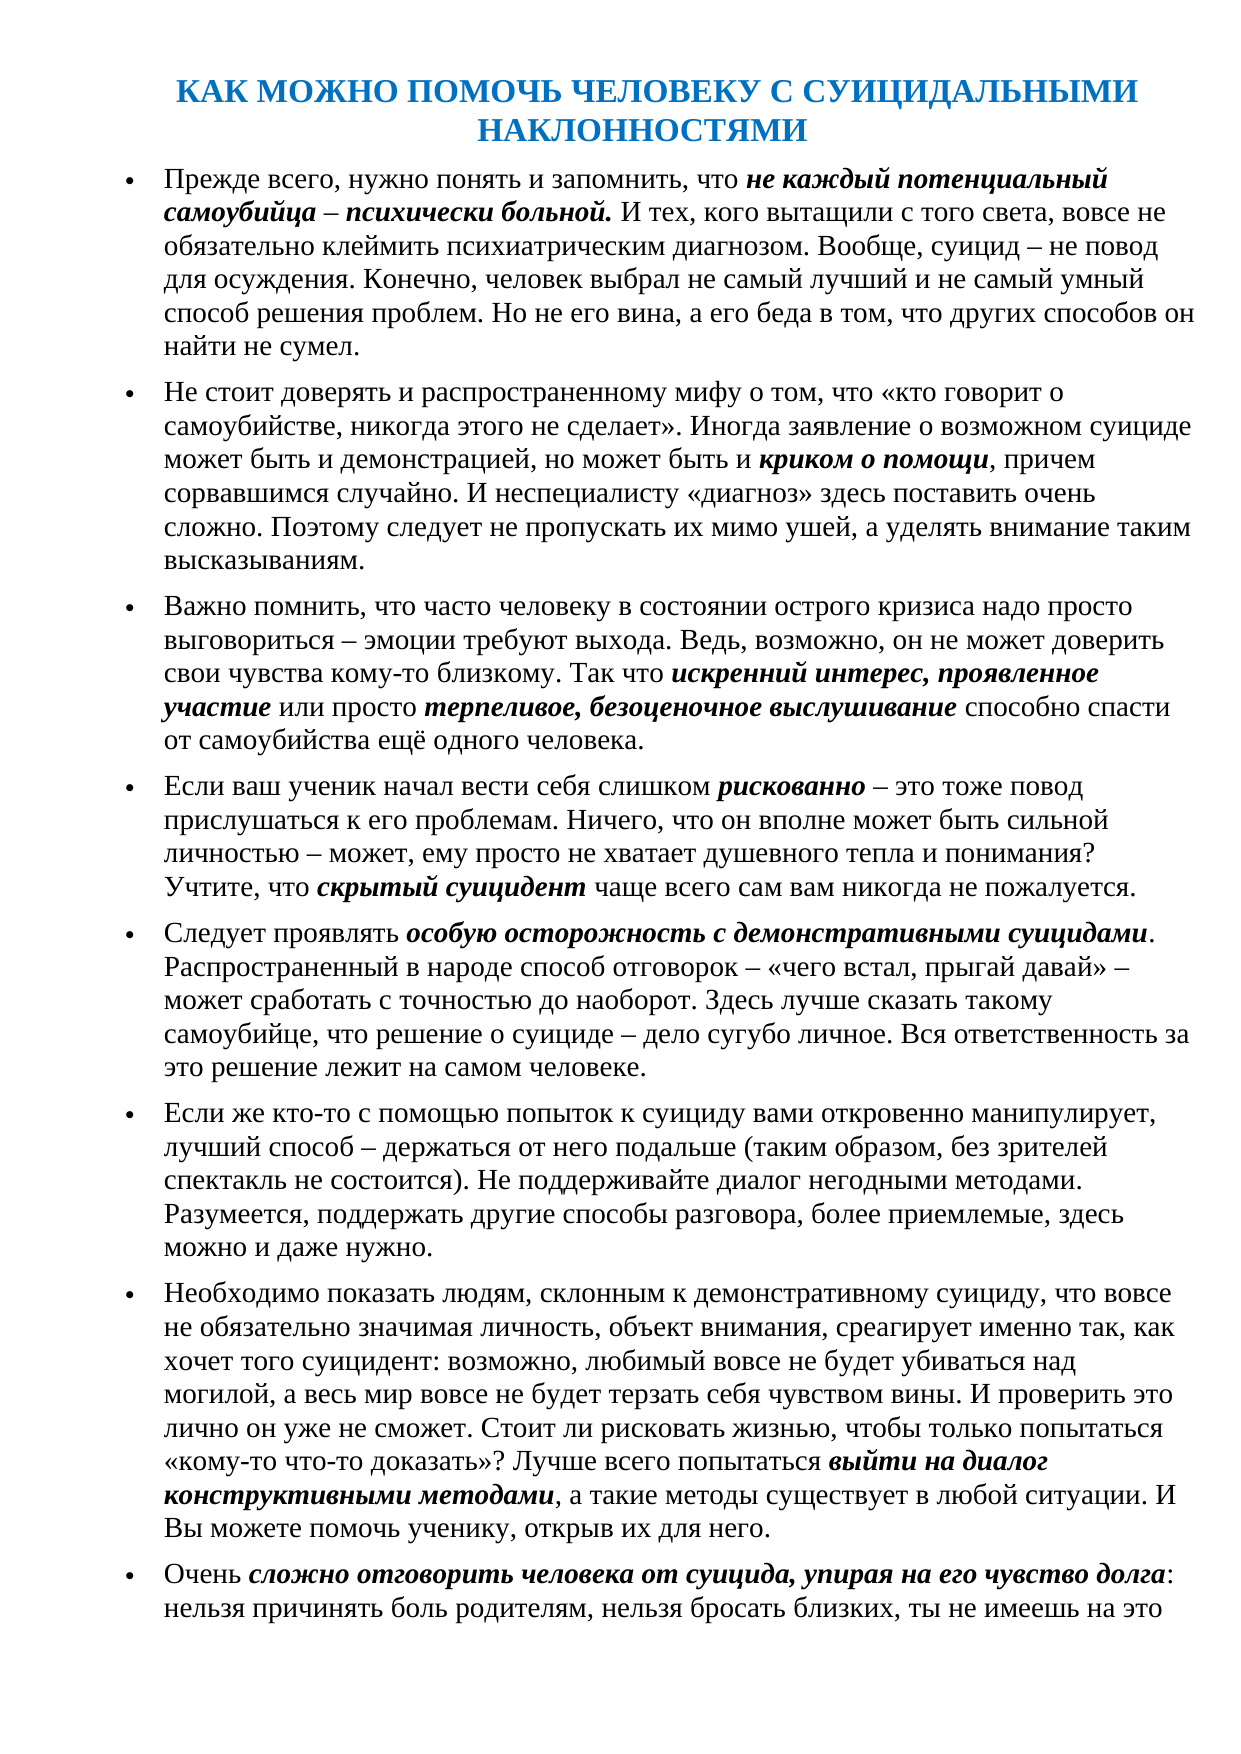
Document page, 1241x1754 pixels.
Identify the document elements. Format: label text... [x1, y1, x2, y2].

text КАК МОЖНО ПОМОЧЬ ЧЕЛОВЕКУ С СУИЦИДАЛЬНЫМИ НАКЛОННОСТЯМИ [89, 72, 1196, 148]
list Если ваш ученик начал вести себя слишком рискованно – это тоже повод прислушаться к его проблемам. Ничего, что он вполне может быть сильной личностью – может, ему просто не хватает душевного тепла и понимания? Учтите, что скрытый суицидент чаще всего сам вам никогда не пожалуется. [126, 768, 1196, 903]
list Если же кто-то с помощью попыток к суициду вами откровенно манипулирует, лучший способ – держаться от него подальше (таким образом, без зрителей спектакль не состоится). Не поддерживайте диалог негодными методами. Разумеется, поддержать другие способы разговора, более приемлемые, здесь можно и даже нужно. [126, 1095, 1196, 1263]
list Следует проявлять особую осторожность с демонстративными суицидами. Распространенный в народе способ отговорок – «чего встал, прыгай давай» – может сработать с точностью до наоборот. Здесь лучше сказать такому самоубийце, что решение о суициде – дело сугубо личное. Вся ответственность за это решение лежит на самом человеке. [126, 915, 1196, 1083]
list Важно помнить, что часто человеку в состоянии острого кризиса надо просто выговориться – эмоции требуют выхода. Ведь, возможно, он не может доверить свои чувства кому-то близкому. Так что искренний интерес, проявленное участие или просто терпеливое, безоценочное выслушивание способно спасти от самоубийства ещё одного человека. [126, 588, 1196, 756]
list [126, 1556, 1196, 1623]
list Необходимо показать людям, склонным к демонстративному суициду, что вовсе не обязательно значимая личность, объект внимания, среагирует именно так, как хочет того суицидент: возможно, любимый вовсе не будет убиваться над могилой, а весь мир вовсе не будет терзать себя чувством вины. И проверить это лично он уже не сможет. Стоит ли рисковать жизнью, чтобы только попытаться «кому-то что-то доказать»? Лучше всего попытаться выйти на диалог конструктивными методами, а такие методы существует в любой ситуации. И Вы можете помочь ученику, открыв их для него. [126, 1276, 1196, 1544]
list Прежде всего, нужно понять и запомнить, что не каждый потенциальный самоубийца – психически больной. И тех, кого вытащили с того света, вовсе не обязательно клеймить психиатрическим диагнозом. Вообще, суицид – не повод для осуждения. Конечно, человек выбрал не самый лучший и не самый умный способ решения проблем. Но не его вина, а его беда в том, что других способов он найти не сумел. [126, 161, 1196, 362]
list Не стоит доверять и распространенному мифу о том, что «кто говорит о самоубийстве, никогда этого не сделает». Иногда заявление о возможном суициде может быть и демонстрацией, но может быть и криком о помощи, причем сорвавшимся случайно. И неспециалисту «диагноз» здесь поставить очень сложно. Поэтому следует не пропускать их мимо ушей, а уделять внимание таким высказываниям. [126, 374, 1196, 576]
